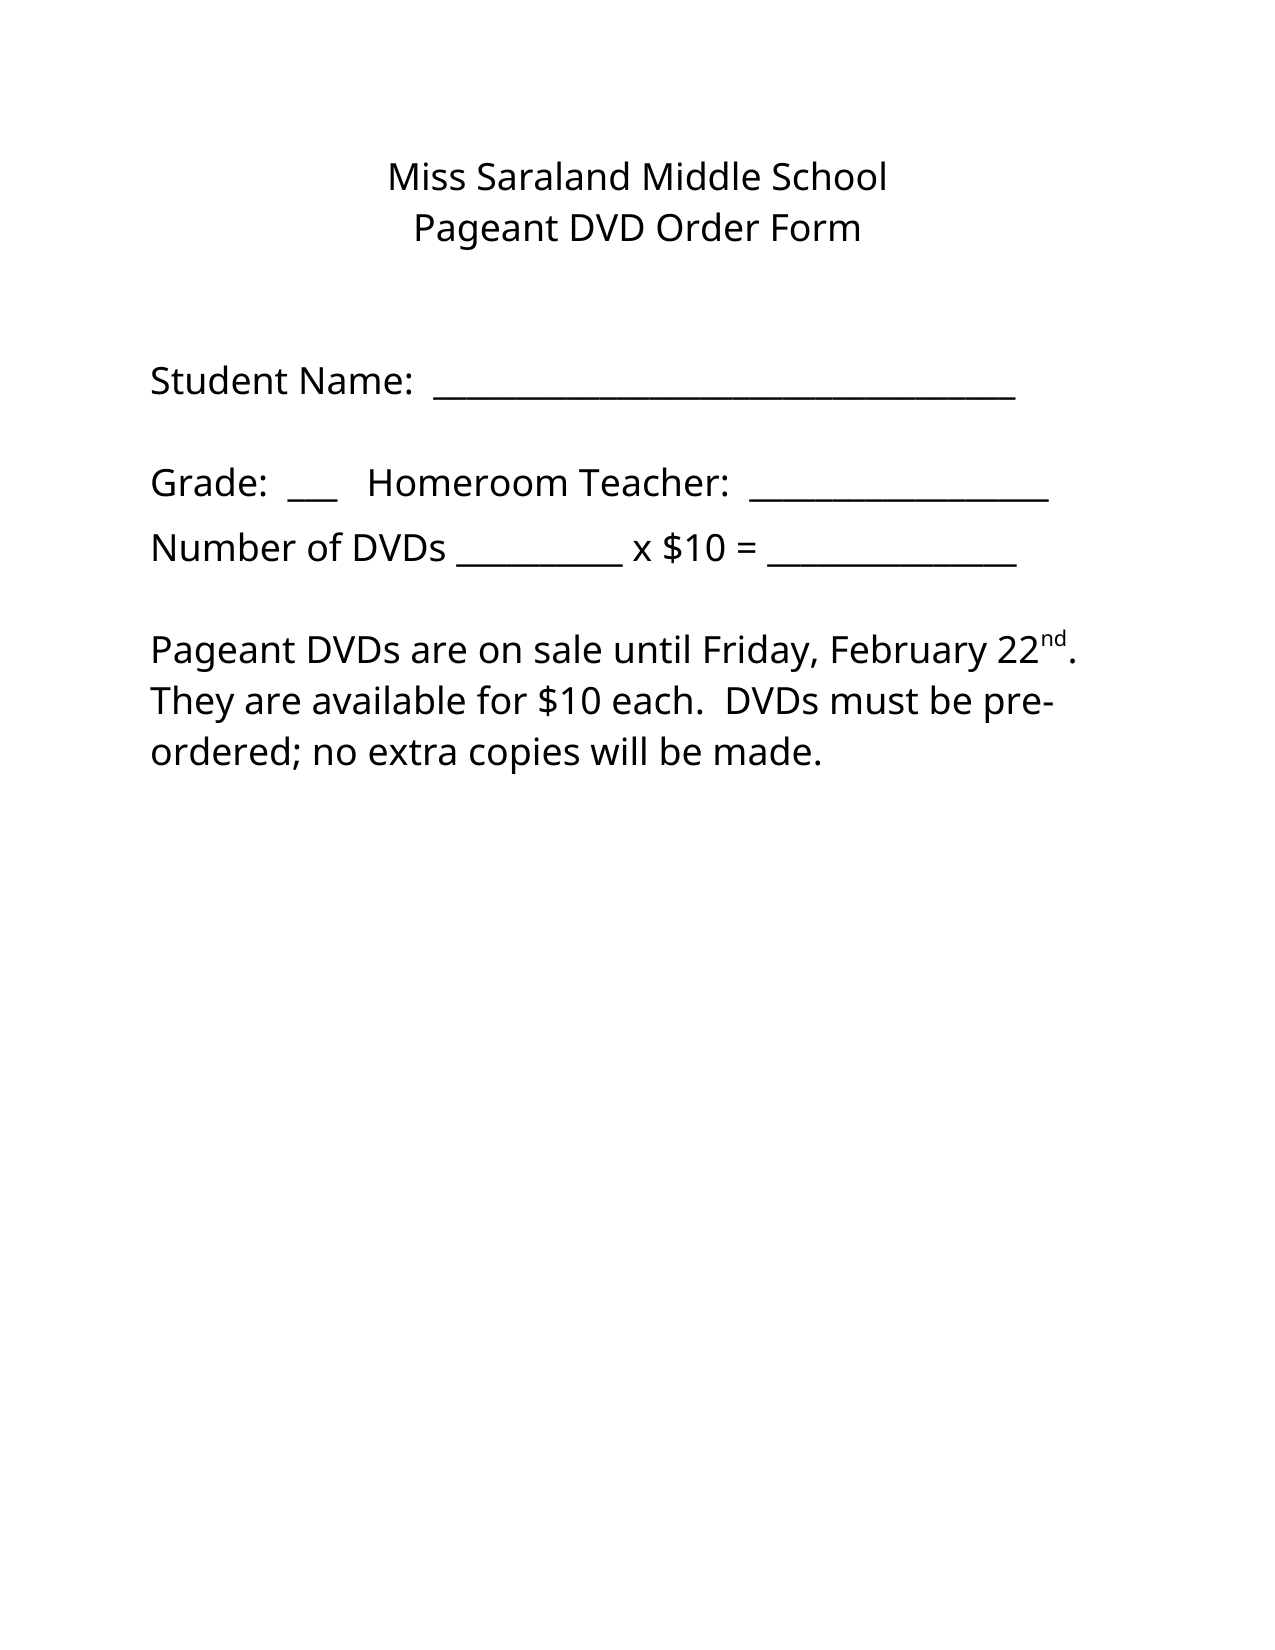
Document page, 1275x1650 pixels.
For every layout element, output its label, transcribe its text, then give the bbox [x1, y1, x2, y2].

text Pageant DVD Order Form [150, 201, 1125, 252]
text Miss Saraland Middle School [150, 150, 1125, 201]
text Pageant DVDs are on sale until Friday, February 22nd. They are available for $10 each. DVDs must be pre-ordered; no extra copies will be made. [150, 623, 1125, 777]
text Grade: ___ Homeroom Teacher: __________________ [150, 456, 1125, 507]
text Student Name: ___________________________________ [150, 354, 1125, 405]
text Number of DVDs __________ x $10 = _______________ [150, 521, 1125, 572]
